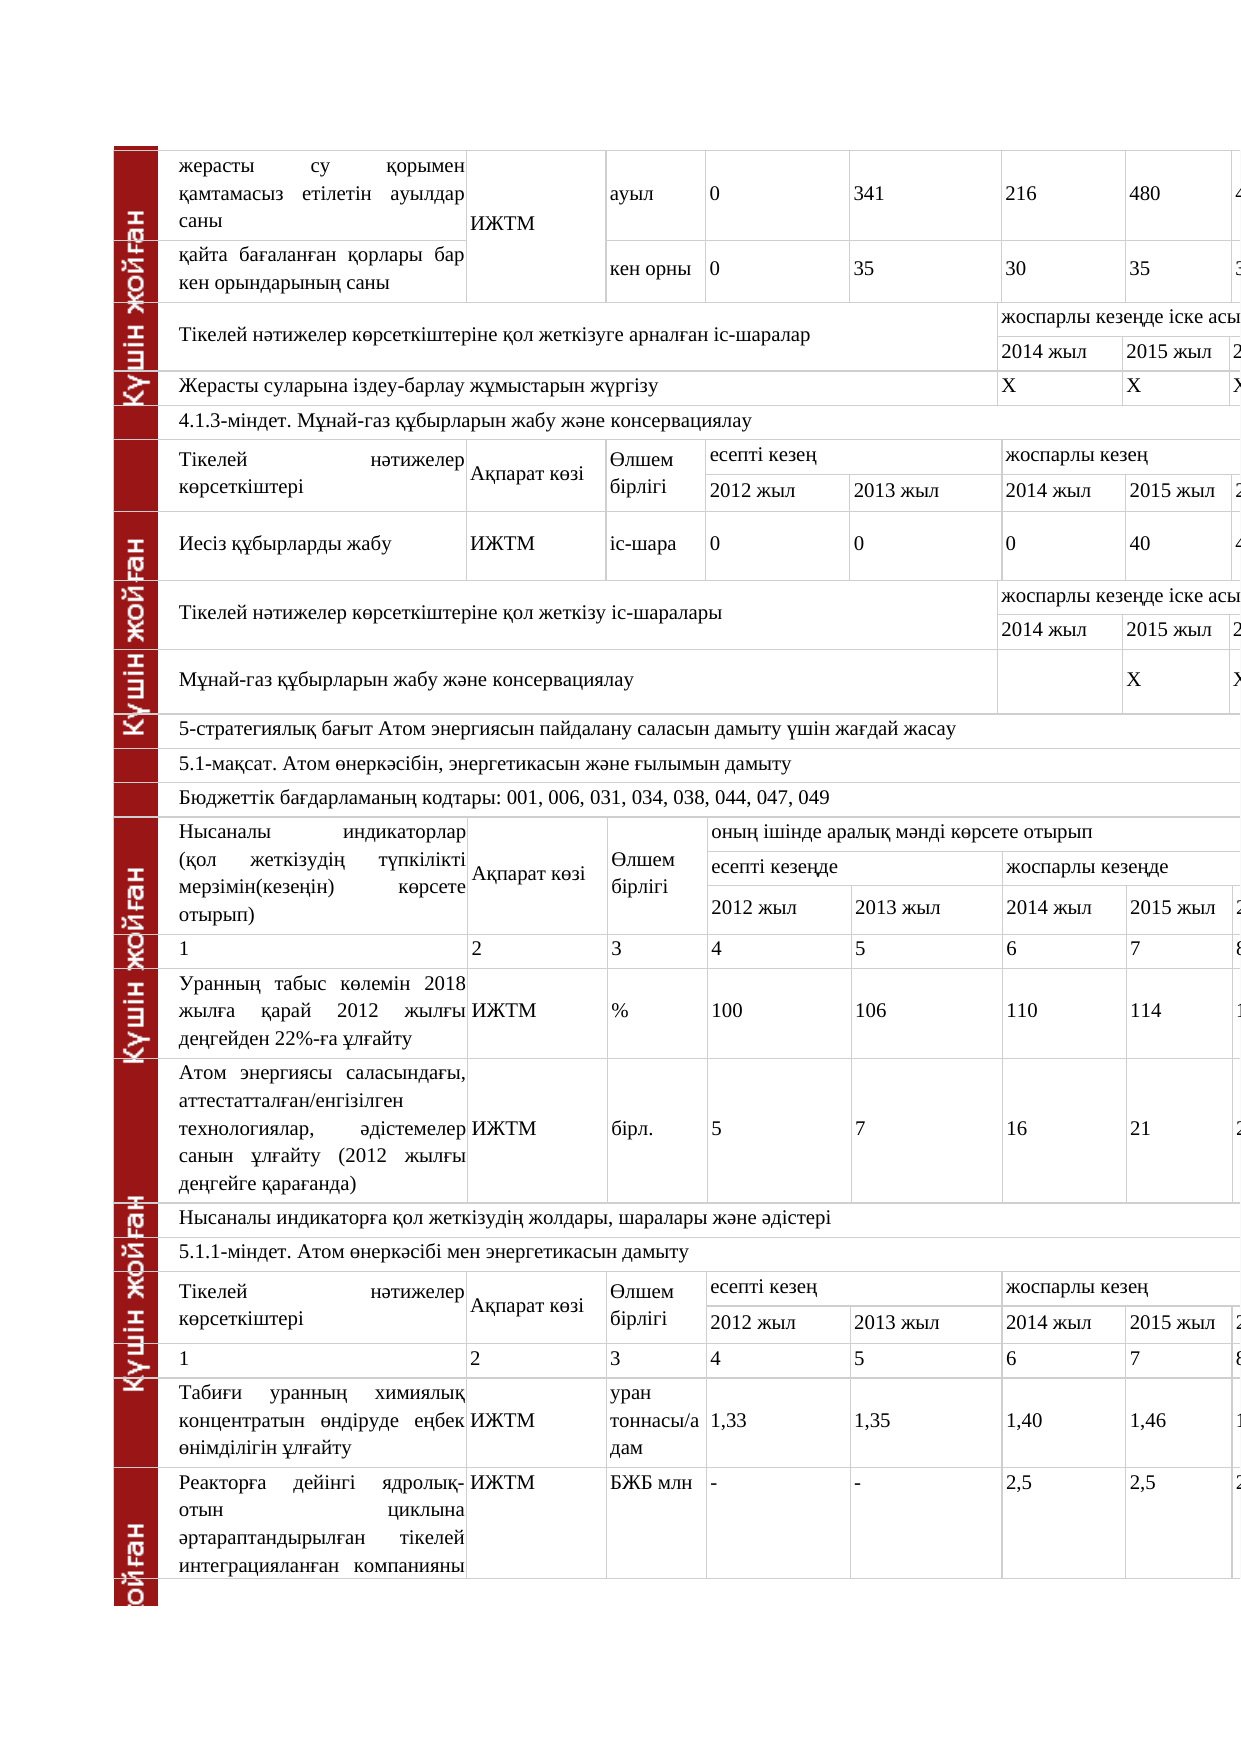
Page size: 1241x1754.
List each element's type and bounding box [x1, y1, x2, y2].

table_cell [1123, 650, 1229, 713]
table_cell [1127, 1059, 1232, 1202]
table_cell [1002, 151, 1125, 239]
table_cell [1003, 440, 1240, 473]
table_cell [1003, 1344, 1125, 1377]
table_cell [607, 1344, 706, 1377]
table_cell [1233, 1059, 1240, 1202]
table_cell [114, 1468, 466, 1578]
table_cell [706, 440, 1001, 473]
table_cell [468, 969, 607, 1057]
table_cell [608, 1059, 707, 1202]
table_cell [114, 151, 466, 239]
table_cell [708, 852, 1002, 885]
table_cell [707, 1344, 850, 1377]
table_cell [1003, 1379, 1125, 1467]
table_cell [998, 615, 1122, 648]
picture [114, 1579, 158, 1606]
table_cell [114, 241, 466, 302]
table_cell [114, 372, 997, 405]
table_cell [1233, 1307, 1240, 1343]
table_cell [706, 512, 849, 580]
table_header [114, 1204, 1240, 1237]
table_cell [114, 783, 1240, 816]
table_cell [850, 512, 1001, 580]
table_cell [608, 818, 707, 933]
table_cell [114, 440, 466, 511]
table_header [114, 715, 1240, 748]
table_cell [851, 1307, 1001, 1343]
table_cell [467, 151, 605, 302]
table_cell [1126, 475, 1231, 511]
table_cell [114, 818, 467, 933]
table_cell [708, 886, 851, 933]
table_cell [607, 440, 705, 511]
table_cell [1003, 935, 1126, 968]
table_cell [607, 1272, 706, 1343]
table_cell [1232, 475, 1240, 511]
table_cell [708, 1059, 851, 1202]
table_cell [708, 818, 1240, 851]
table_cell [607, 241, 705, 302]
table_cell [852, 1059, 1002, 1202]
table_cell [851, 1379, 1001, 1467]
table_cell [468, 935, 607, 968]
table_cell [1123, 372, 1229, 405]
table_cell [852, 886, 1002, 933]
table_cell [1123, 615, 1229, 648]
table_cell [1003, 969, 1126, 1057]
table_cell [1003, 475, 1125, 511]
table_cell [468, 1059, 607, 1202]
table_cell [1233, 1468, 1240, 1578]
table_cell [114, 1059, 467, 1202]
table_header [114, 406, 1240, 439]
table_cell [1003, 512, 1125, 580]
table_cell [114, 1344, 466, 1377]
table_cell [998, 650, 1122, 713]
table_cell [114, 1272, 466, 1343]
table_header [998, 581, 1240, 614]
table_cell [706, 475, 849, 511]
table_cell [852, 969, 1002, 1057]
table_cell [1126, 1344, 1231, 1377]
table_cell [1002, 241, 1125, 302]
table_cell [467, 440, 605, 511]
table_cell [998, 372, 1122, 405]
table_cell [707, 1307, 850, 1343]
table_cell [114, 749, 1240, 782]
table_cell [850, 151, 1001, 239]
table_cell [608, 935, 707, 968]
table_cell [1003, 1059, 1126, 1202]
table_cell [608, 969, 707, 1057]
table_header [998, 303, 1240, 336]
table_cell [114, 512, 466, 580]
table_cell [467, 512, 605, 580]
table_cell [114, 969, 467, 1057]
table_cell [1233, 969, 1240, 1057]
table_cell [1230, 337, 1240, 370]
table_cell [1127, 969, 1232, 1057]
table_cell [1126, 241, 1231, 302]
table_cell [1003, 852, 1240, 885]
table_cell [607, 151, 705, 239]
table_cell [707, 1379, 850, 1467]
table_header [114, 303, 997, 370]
picture [114, 146, 158, 150]
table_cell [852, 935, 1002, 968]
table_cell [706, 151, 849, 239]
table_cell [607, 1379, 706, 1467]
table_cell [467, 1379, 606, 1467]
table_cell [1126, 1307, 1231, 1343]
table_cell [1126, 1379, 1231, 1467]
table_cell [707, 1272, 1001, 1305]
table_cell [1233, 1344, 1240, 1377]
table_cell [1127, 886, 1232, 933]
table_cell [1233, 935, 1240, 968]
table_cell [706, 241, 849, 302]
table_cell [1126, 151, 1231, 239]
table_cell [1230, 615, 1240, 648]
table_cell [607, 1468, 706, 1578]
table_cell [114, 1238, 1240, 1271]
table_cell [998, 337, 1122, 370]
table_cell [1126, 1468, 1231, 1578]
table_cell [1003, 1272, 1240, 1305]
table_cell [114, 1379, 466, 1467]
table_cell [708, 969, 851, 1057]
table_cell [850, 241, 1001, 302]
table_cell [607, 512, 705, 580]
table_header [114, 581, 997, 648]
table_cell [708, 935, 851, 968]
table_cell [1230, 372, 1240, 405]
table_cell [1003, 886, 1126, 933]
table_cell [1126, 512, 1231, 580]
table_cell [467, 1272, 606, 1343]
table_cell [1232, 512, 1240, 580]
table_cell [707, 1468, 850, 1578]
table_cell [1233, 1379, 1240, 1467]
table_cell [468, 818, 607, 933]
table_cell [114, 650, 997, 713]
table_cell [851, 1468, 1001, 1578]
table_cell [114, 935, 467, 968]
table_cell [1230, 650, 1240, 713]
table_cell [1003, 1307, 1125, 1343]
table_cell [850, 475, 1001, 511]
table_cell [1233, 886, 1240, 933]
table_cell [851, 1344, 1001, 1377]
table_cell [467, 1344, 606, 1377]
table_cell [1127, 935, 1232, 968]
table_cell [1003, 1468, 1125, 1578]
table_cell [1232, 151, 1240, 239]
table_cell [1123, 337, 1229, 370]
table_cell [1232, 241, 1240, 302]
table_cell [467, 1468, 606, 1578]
